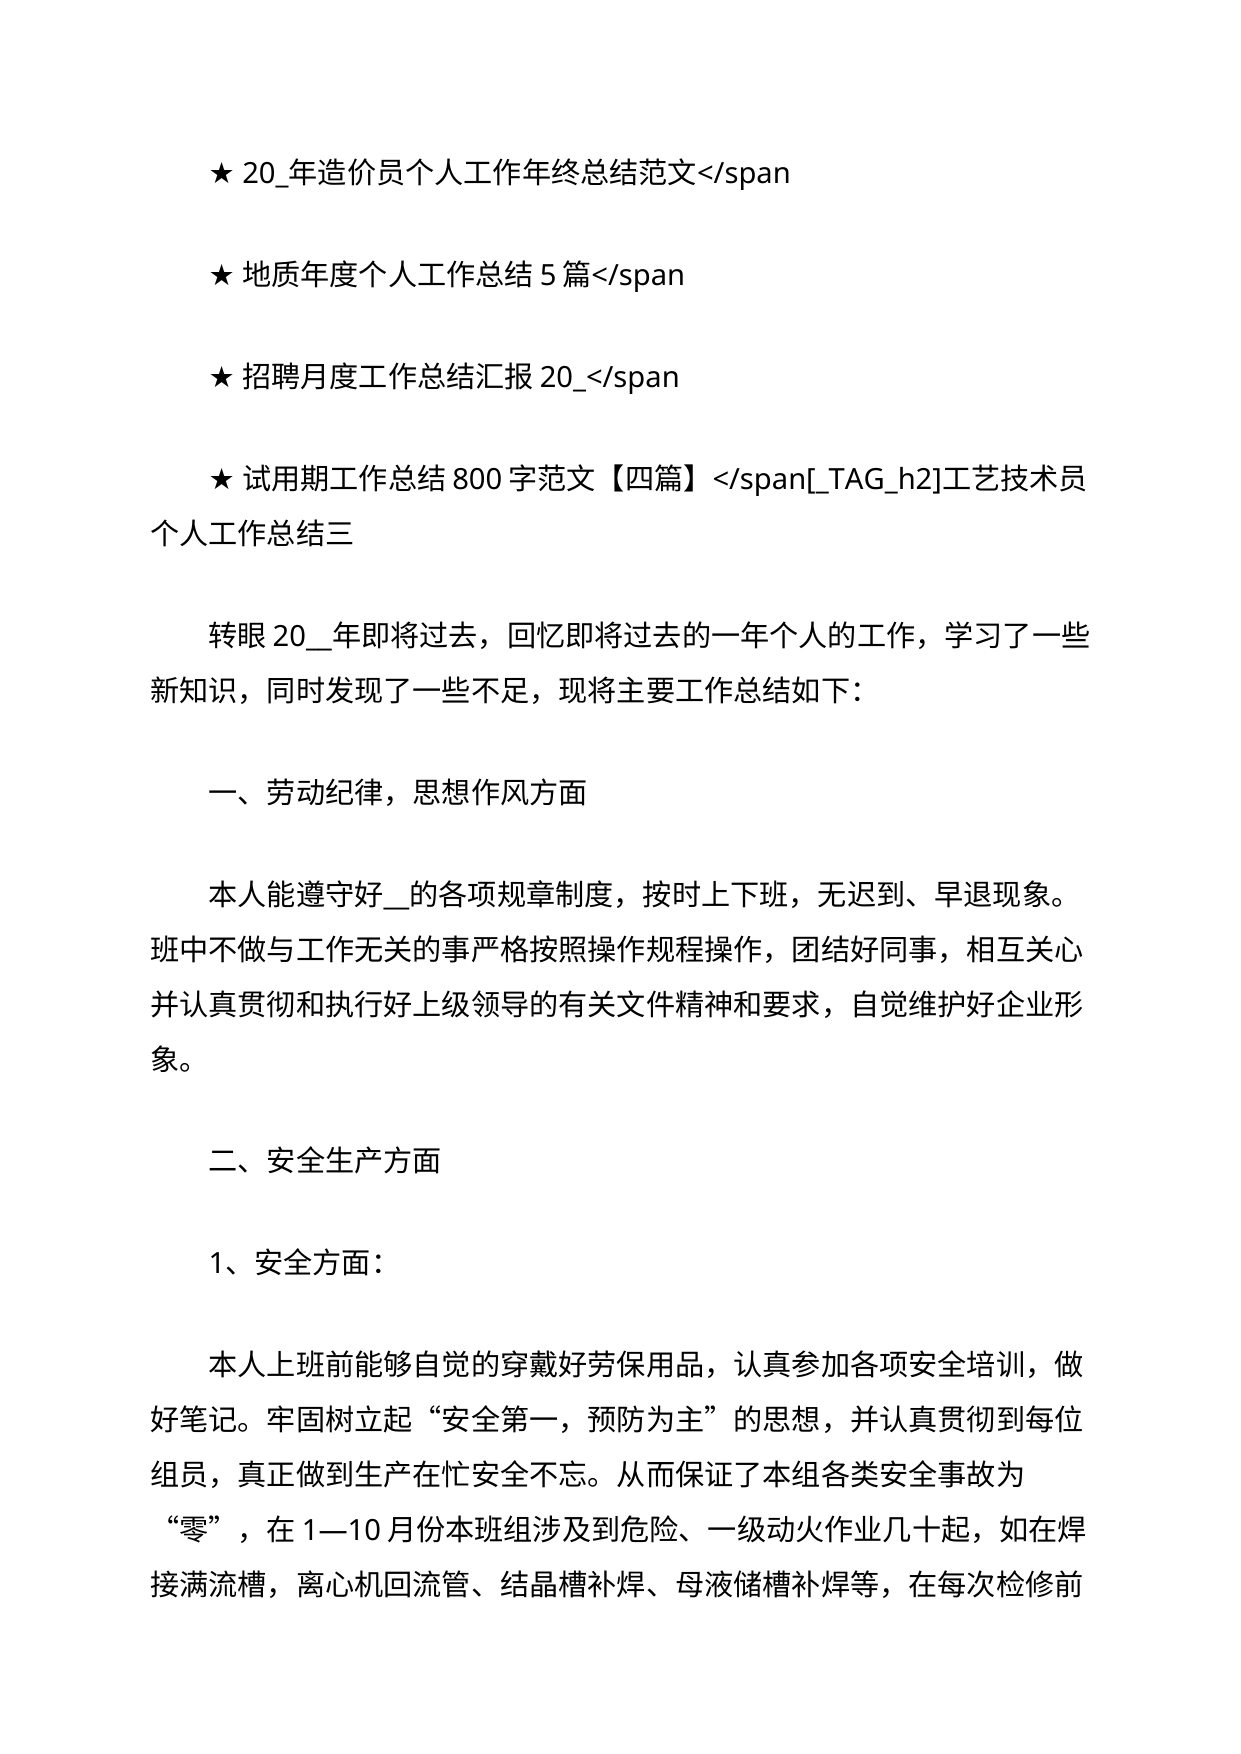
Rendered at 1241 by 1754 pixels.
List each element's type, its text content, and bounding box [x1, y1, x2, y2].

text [150, 1342, 1090, 1603]
text 本人能遵守好__的各项规章制度，按时上下班，无迟到、早退现象。班中不做与工作无关的事严格按照操作规程操作，团结好同事，相互关心并认真贯彻和执行好上级领导的有关文件精神和要求，自觉维护好企业形象。 [150, 871, 1090, 1078]
text 转眼20__年即将过去，回忆即将过去的一年个人的工作，学习了一些新知识，同时发现了一些不足，现将主要工作总结如下： [150, 613, 1090, 710]
text 二、安全生产方面 [150, 1138, 1090, 1180]
text ★ 20_年造价员个人工作年终总结范文</span [150, 150, 1090, 192]
text ★ 地质年度个人工作总结5篇</span [150, 252, 1090, 294]
text 1、安全方面： [150, 1239, 1090, 1282]
text ★ 招聘月度工作总结汇报20_</span [150, 354, 1090, 396]
text 一、劳动纪律，思想作风方面 [150, 769, 1090, 812]
text ★ 试用期工作总结800字范文【四篇】</span[_TAG_h2]工艺技术员个人工作总结三 [150, 456, 1090, 553]
